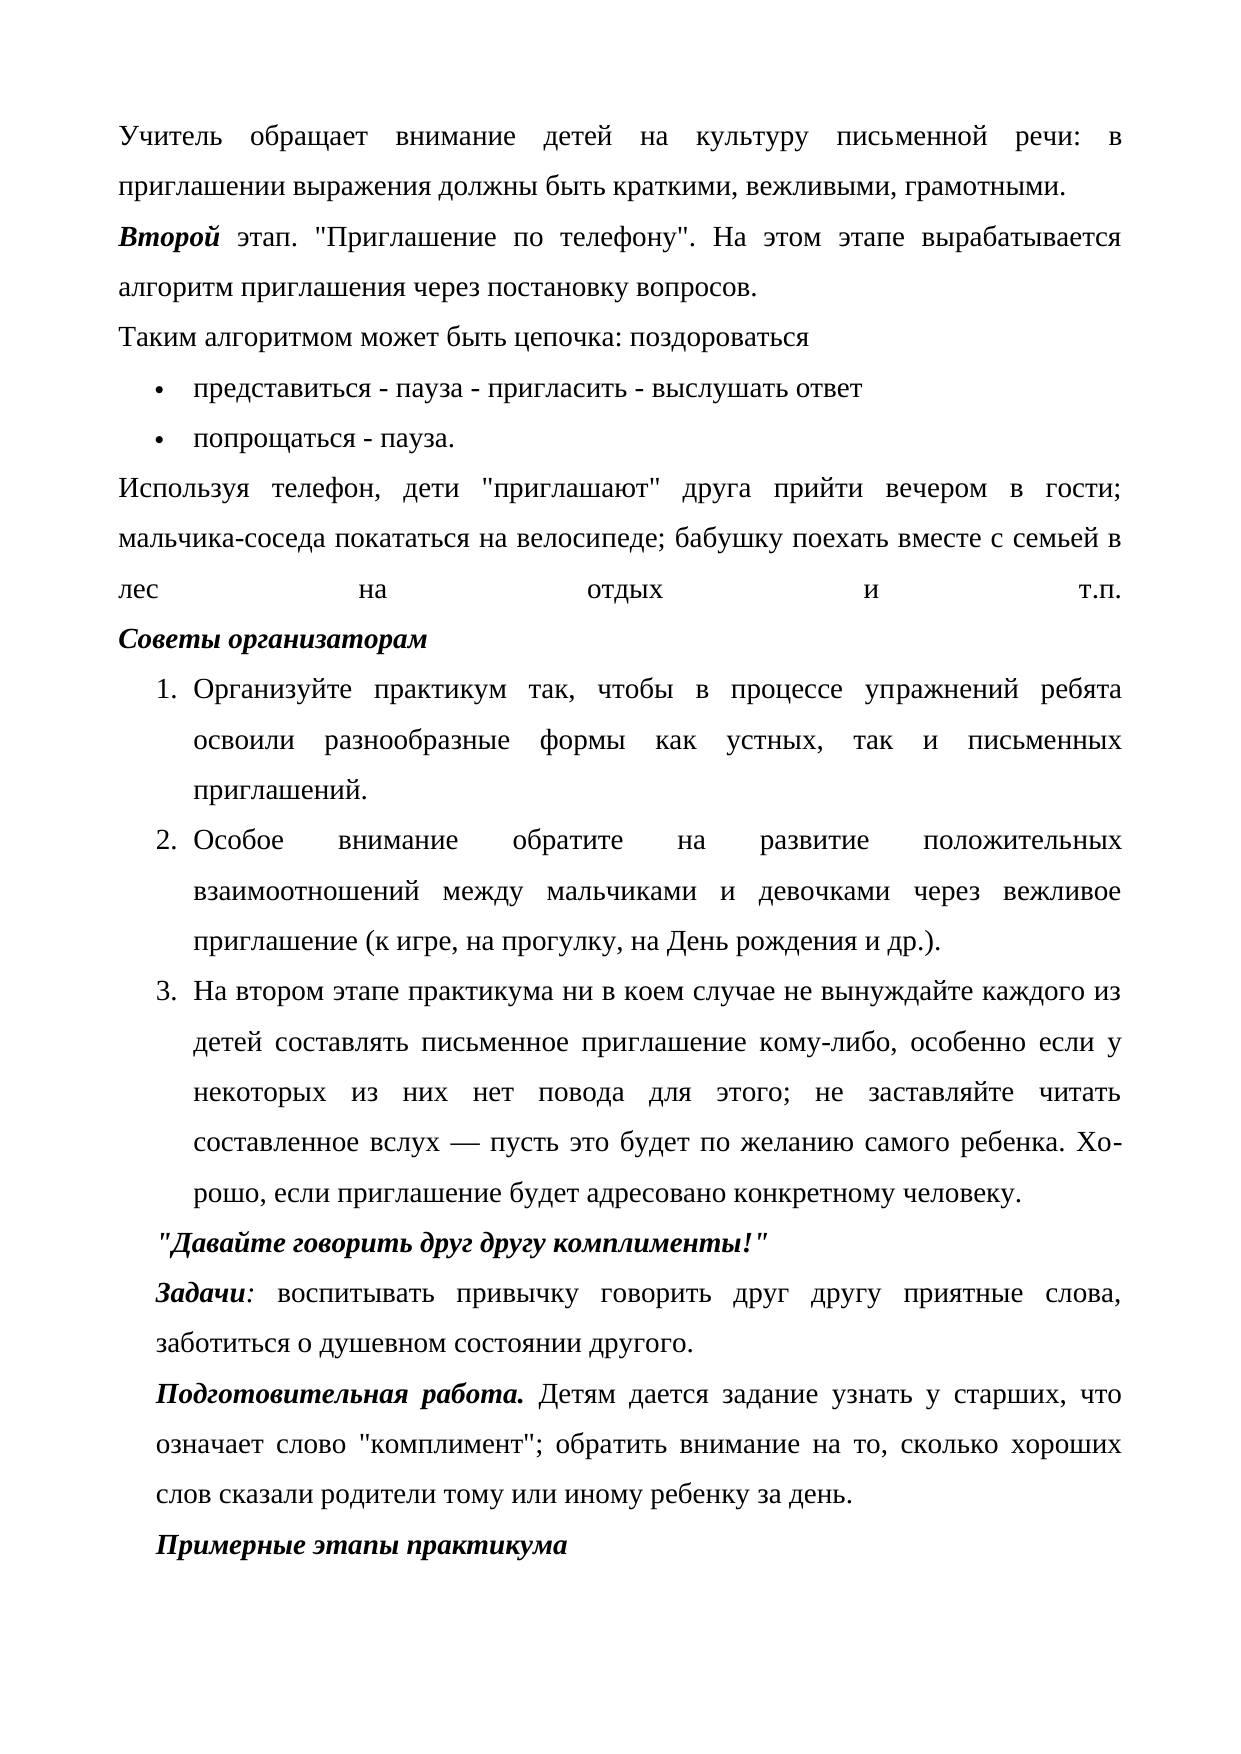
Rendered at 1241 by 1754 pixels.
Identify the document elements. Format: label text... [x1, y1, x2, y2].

list представиться - пауза - пригласить - выслушать ответ [156, 370, 1122, 403]
text Примерные этапы практикума [156, 1527, 1122, 1560]
text Второй этап. "Приглашение по телефону". На этом этапе вырабатывается алгоритм приглашения через постановку вопросов. [118, 219, 1122, 303]
text "Давайте говорить друг другу комплименты!" [156, 1225, 1122, 1258]
text Подготовительная работа. Детям дается задание узнать у старших, что означает слово "комплимент"; обратить внимание на то, сколько хороших слов сказали родители тому или иному ребенку за день. [156, 1376, 1122, 1510]
list Организуйте практикум так, чтобы в процессе упражнений ребята освоили разнообразные формы как устных, так и письменных приглашений. [156, 672, 1122, 806]
list попрощаться - пауза. [156, 420, 1122, 453]
text Задачи: воспитывать привычку говорить друг другу приятные слова, заботиться о душевном состоянии другого. [156, 1275, 1122, 1359]
text Используя телефон, дети "приглашают" друга прийти вечером в гости; мальчика-соседа покататься на велосипеде; бабушку поехать вместе с семьей в лес на отдых и т.п. Советы организаторам [118, 470, 1122, 655]
text Учитель обращает внимание детей на культуру письменной речи: в приглашении выражения должны быть краткими, вежливыми, грамотными. [118, 118, 1122, 202]
list На втором этапе практикума ни в коем случае не вынуждайте каждого из детей составлять письменное приглашение кому-либо, особенно если у некоторых из них нет повода для этого; не заставляйте читать составленное вслух — пусть это будет по желанию самого ребенка. Хорошо, если приглашение будет адресовано конкретному человеку. [156, 973, 1122, 1208]
list Особое внимание обратите на развитие положительных взаимоотношений между мальчиками и девочками через вежливое приглашение (к игре, на прогулку, на День рождения и др.). [156, 822, 1122, 957]
text Таким алгоритмом может быть цепочка: поздороваться [118, 319, 1122, 353]
